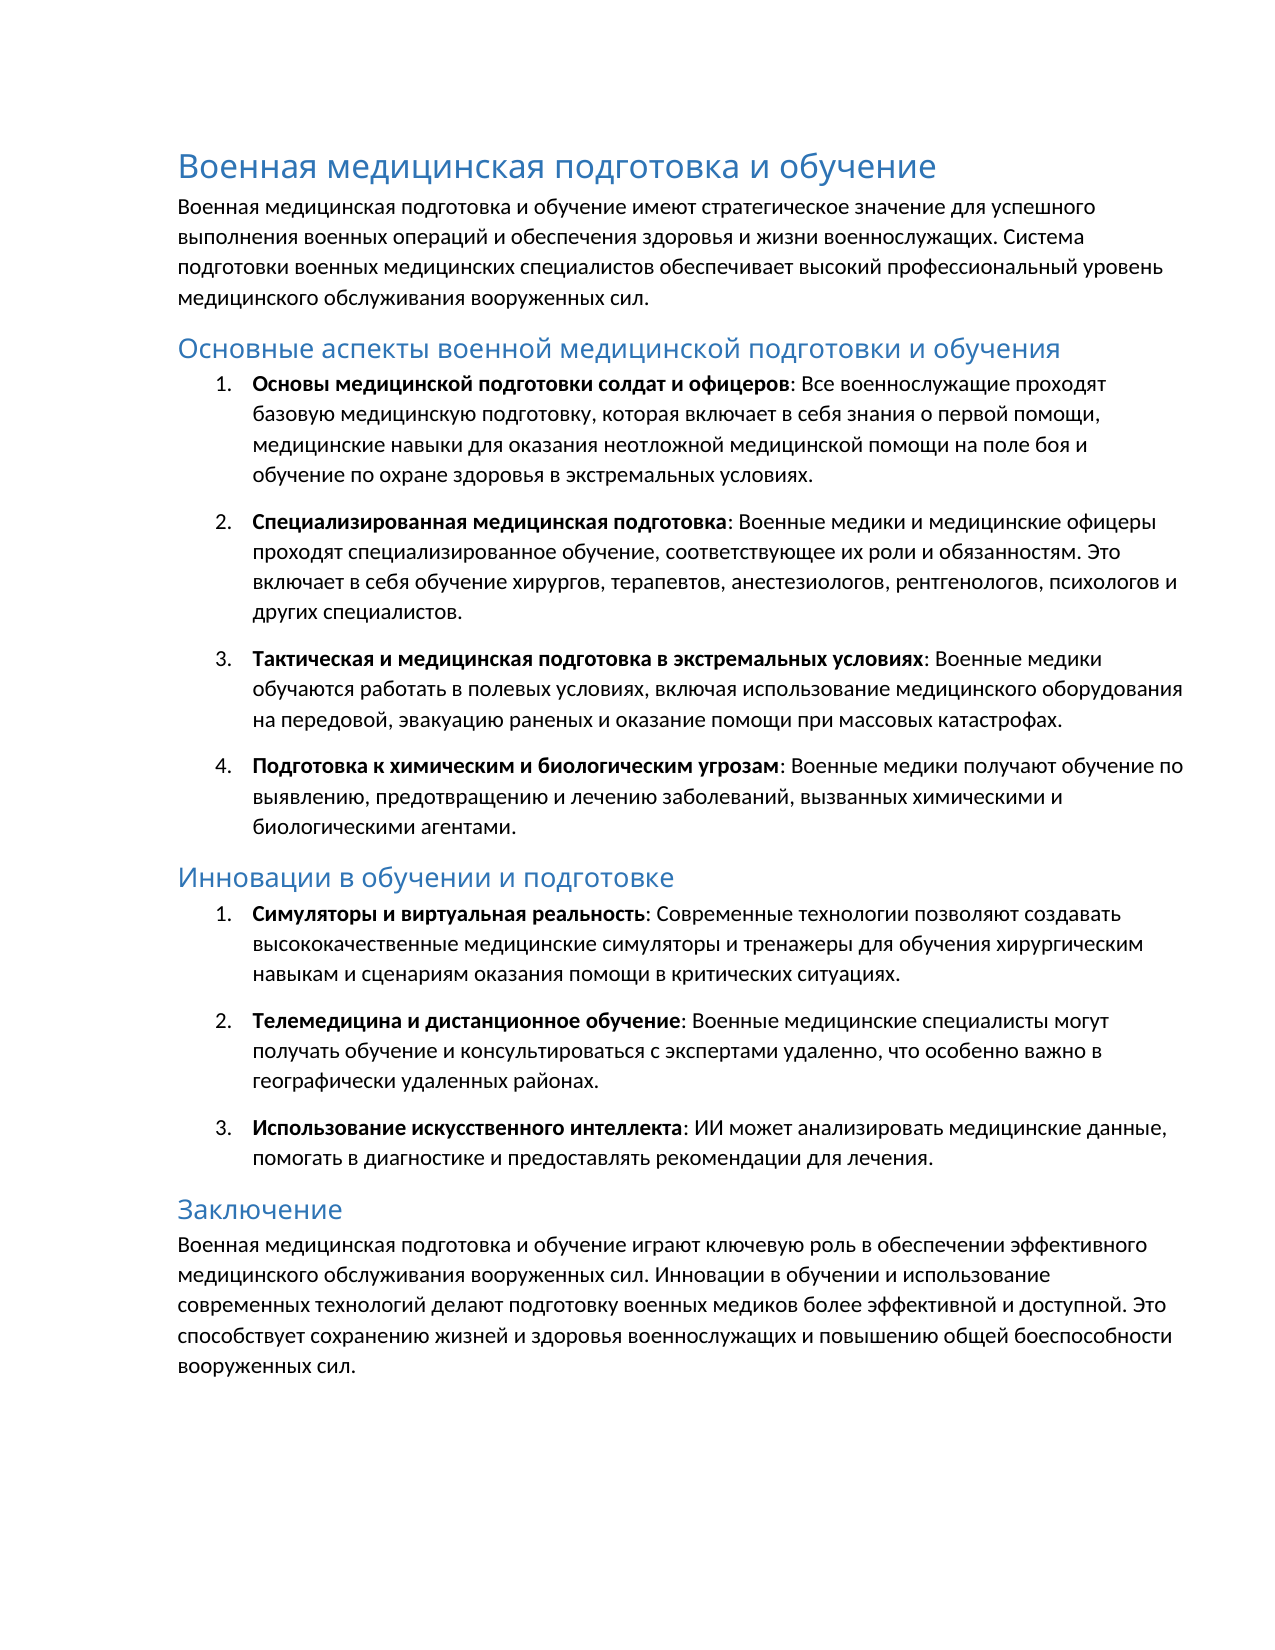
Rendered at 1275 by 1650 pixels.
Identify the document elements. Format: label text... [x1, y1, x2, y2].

subtitle Основные аспекты военной медицинской подготовки и обучения [177, 329, 1186, 366]
list Основы медицинской подготовки солдат и офицеров: Все военнослужащие проходят базовую медицинскую подготовку, которая включает в себя знания о первой помощи, медицинские навыки для оказания неотложной медицинской помощи на поле боя и обучение по охране здоровья в экстремальных условиях. [215, 369, 1186, 488]
list Телемедицина и дистанционное обучение: Военные медицинские специалисты могут получать обучение и консультироваться с экспертами удаленно, что особенно важно в географически удаленных районах. [215, 1006, 1186, 1094]
text Военная медицинская подготовка и обучение имеют стратегическое значение для успешного выполнения военных операций и обеспечения здоровья и жизни военнослужащих. Система подготовки военных медицинских специалистов обеспечивает высокий профессиональный уровень медицинского обслуживания вооруженных сил. [177, 192, 1186, 311]
subtitle Заключение [177, 1190, 1186, 1227]
subtitle Инновации в обучении и подготовке [177, 859, 1186, 896]
subtitle Военная медицинская подготовка и обучение [177, 143, 1186, 188]
list Использование искусственного интеллекта: ИИ может анализировать медицинские данные, помогать в диагностике и предоставлять рекомендации для лечения. [215, 1113, 1186, 1172]
list Тактическая и медицинская подготовка в экстремальных условиях: Военные медики обучаются работать в полевых условиях, включая использование медицинского оборудования на передовой, эвакуацию раненых и оказание помощи при массовых катастрофах. [215, 644, 1186, 733]
text Военная медицинская подготовка и обучение играют ключевую роль в обеспечении эффективного медицинского обслуживания вооруженных сил. Инновации в обучении и использование современных технологий делают подготовку военных медиков более эффективной и доступной. Это способствует сохранению жизней и здоровья военнослужащих и повышению общей боеспособности вооруженных сил. [177, 1230, 1186, 1379]
list Симуляторы и виртуальная реальность: Современные технологии позволяют создавать высококачественные медицинские симуляторы и тренажеры для обучения хирургическим навыкам и сценариям оказания помощи в критических ситуациях. [215, 899, 1186, 987]
list Подготовка к химическим и биологическим угрозам: Военные медики получают обучение по выявлению, предотвращению и лечению заболеваний, вызванных химическими и биологическими агентами. [215, 752, 1186, 840]
list Специализированная медицинская подготовка: Военные медики и медицинские офицеры проходят специализированное обучение, соответствующее их роли и обязанностям. Это включает в себя обучение хирургов, терапевтов, анестезиологов, рентгенологов, психологов и других специалистов. [215, 507, 1186, 626]
